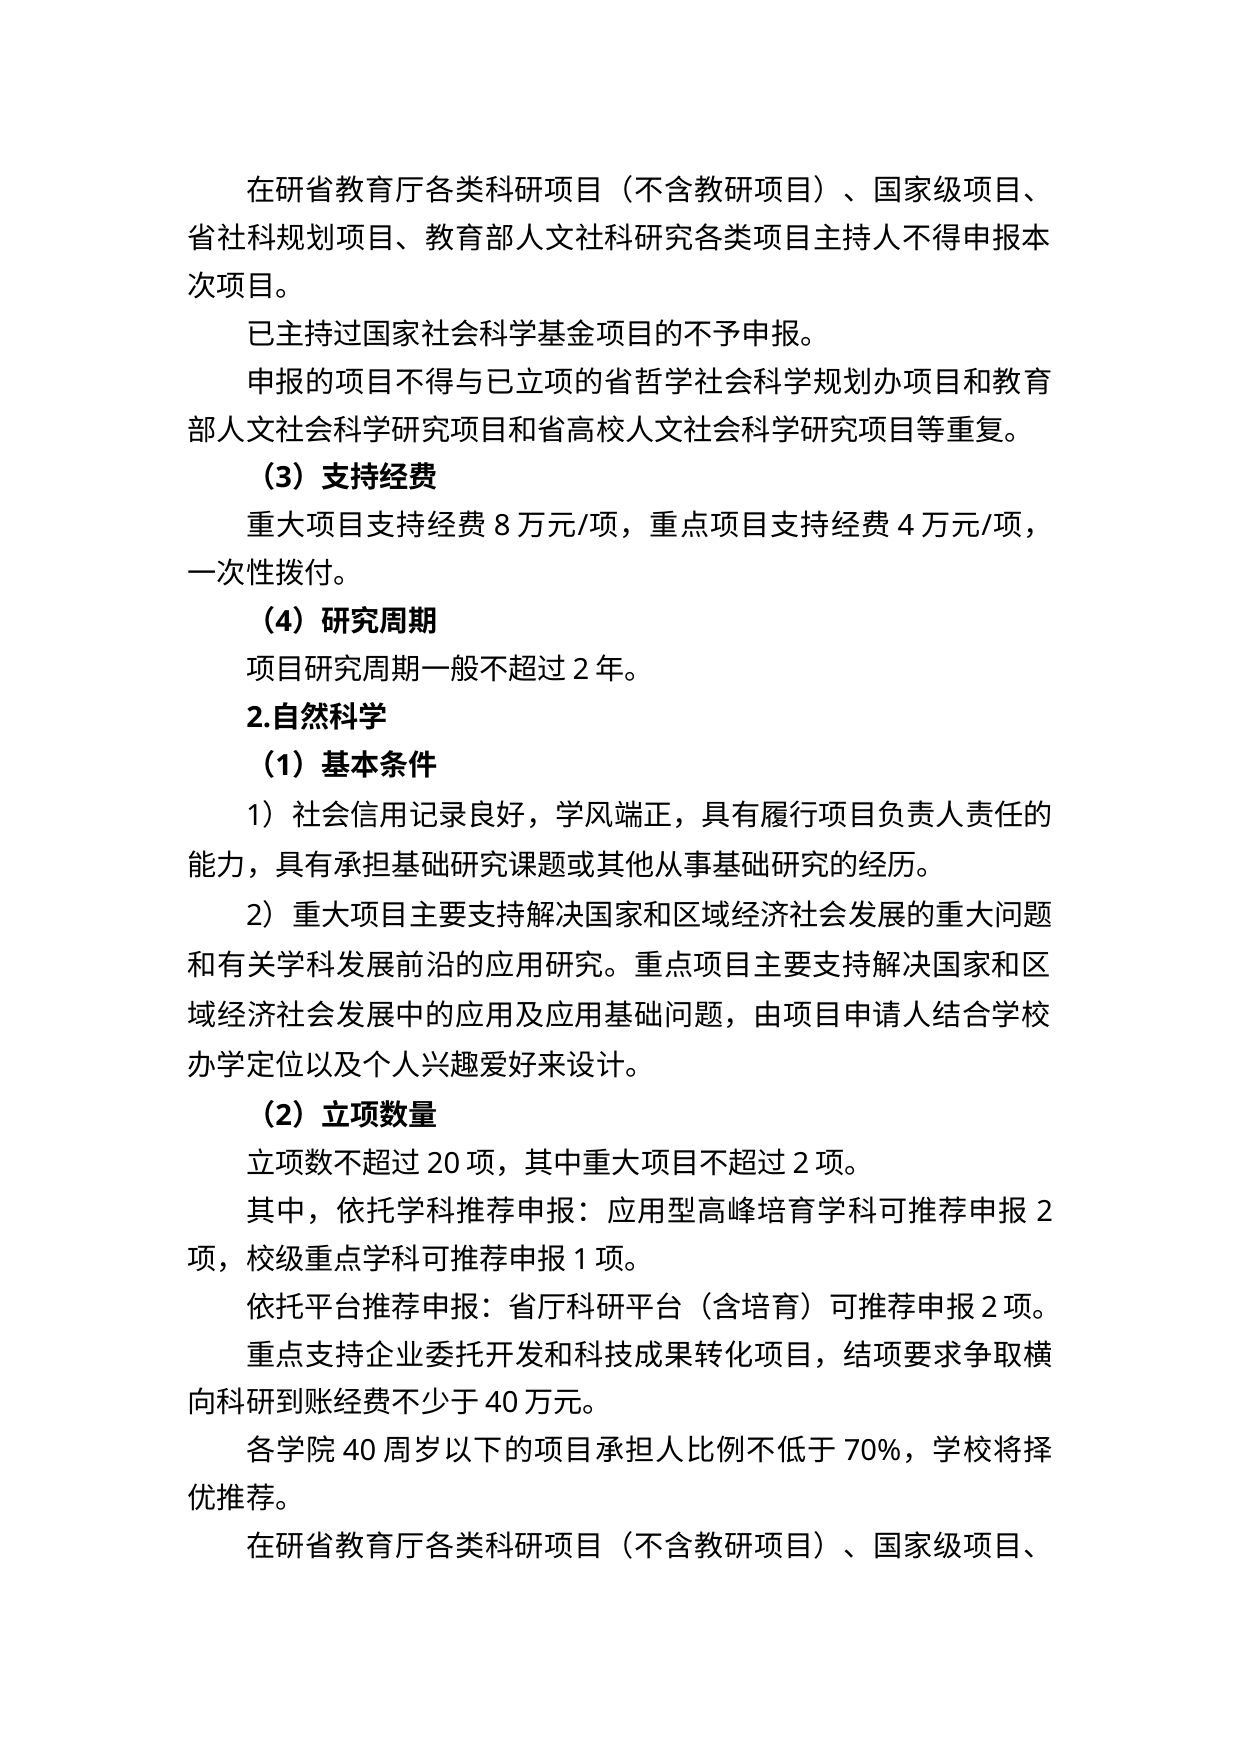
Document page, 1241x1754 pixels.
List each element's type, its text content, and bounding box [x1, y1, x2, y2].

text 其中，依托学科推荐申报：应用型高峰培育学科可推荐申报2项，校级重点学科可推荐申报1项。 [187, 1183, 1053, 1279]
text 在研省教育厅各类科研项目（不含教研项目）、国家级项目、省社科规划项目、教育部人文社科研究各类项目主持人不得申报本次项目。 [187, 162, 1053, 306]
text 申报的项目不得与已立项的省哲学社会科学规划办项目和教育部人文社会科学研究项目和省高校人文社会科学研究项目等重复。 [187, 354, 1053, 449]
text 2）重大项目主要支持解决国家和区域经济社会发展的重大问题和有关学科发展前沿的应用研究。重点项目主要支持解决国家和区域经济社会发展中的应用及应用基础问题，由项目申请人结合学校办学定位以及个人兴趣爱好来设计。 [187, 885, 1053, 1085]
text 2.自然科学 [187, 689, 1053, 737]
text 已主持过国家社会科学基金项目的不予申报。 [187, 306, 1053, 354]
text 项目研究周期一般不超过2年。 [187, 641, 1053, 689]
text （4）研究周期 [187, 593, 1053, 641]
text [187, 1518, 1053, 1566]
text 1）社会信用记录良好，学风端正，具有履行项目负责人责任的能力，具有承担基础研究课题或其他从事基础研究的经历。 [187, 785, 1053, 885]
text 各学院40周岁以下的项目承担人比例不低于70%，学校将择优推荐。 [187, 1422, 1053, 1518]
text （2）立项数量 [187, 1085, 1053, 1135]
text 重大项目支持经费8万元/项，重点项目支持经费4万元/项，一次性拨付。 [187, 497, 1053, 593]
text 依托平台推荐申报：省厅科研平台（含培育）可推荐申报2项。 [187, 1279, 1053, 1327]
text （1）基本条件 [187, 737, 1053, 785]
text 立项数不超过20项，其中重大项目不超过2项。 [187, 1135, 1053, 1183]
text （3）支持经费 [187, 449, 1053, 497]
text 重点支持企业委托开发和科技成果转化项目，结项要求争取横向科研到账经费不少于40万元。 [187, 1327, 1053, 1422]
